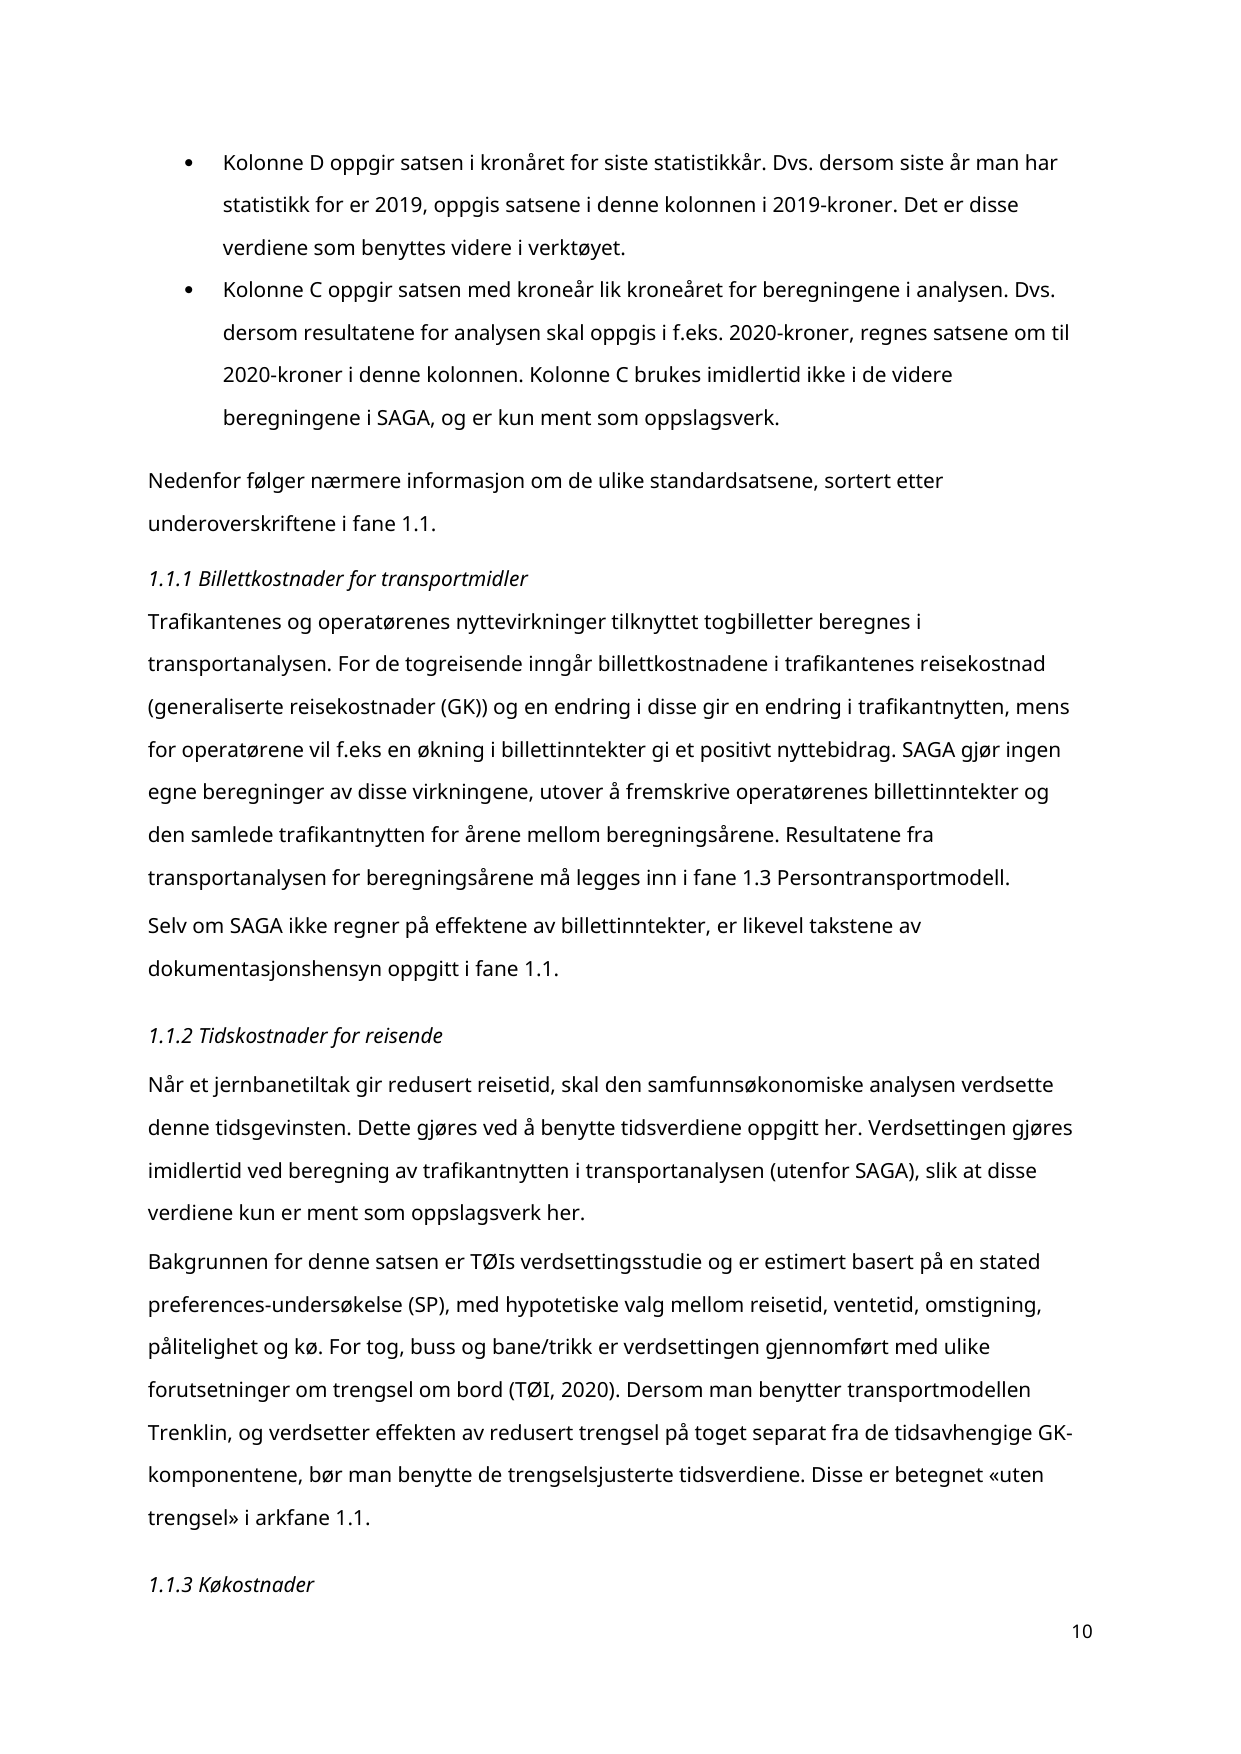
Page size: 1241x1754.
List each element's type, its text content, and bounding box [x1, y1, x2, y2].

subtitle 1.1.1 Billettkostnader for transportmidler [148, 564, 1093, 593]
text Nedenfor følger nærmere informasjon om de ulike standardsatsene, sortert etter underoverskriftene i fane 1.1. [148, 467, 1093, 538]
list Kolonne C oppgir satsen med kroneår lik kroneåret for beregningene i analysen. Dvs. dersom resultatene for analysen skal oppgis i f.eks. 2020-kroner, regnes satsene om til 2020-kroner i denne kolonnen. Kolonne C brukes imidlertid ikke i de videre beregningene i SAGA, og er kun ment som oppslagsverk. [185, 275, 1093, 432]
text Trafikantenes og operatørenes nyttevirkninger tilknyttet togbilletter beregnes i transportanalysen. For de togreisende inngår billettkostnadene i trafikantenes reisekostnad (generaliserte reisekostnader (GK)) og en endring i disse gir en endring i trafikantnytten, mens for operatørene vil f.eks en økning i billettinntekter gi et positivt nyttebidrag. SAGA gjør ingen egne beregninger av disse virkningene, utover å fremskrive operatørenes billettinntekter og den samlede trafikantnytten for årene mellom beregningsårene. Resultatene fra transportanalysen for beregningsårene må legges inn i fane 1.3 Persontransportmodell. [148, 607, 1093, 891]
text Selv om SAGA ikke regner på effektene av billettinntekter, er likevel takstene av dokumentasjonshensyn oppgitt i fane 1.1. [148, 911, 1093, 982]
text Når et jernbanetiltak gir redusert reisetid, skal den samfunnsøkonomiske analysen verdsette denne tidsgevinsten. Dette gjøres ved å benytte tidsverdiene oppgitt her. Verdsettingen gjøres imidlertid ved beregning av trafikantnytten i transportanalysen (utenfor SAGA), slik at disse verdiene kun er ment som oppslagsverk her. [148, 1071, 1093, 1227]
subtitle 1.1.3 Køkostnader [148, 1570, 1093, 1599]
subtitle 1.1.2 Tidskostnader for reisende [148, 1022, 1093, 1050]
text Bakgrunnen for denne satsen er TØIs verdsettingsstudie og er estimert basert på en stated preferences-undersøkelse (SP), med hypotetiske valg mellom reisetid, ventetid, omstigning, pålitelighet og kø. For tog, buss og bane/trikk er verdsettingen gjennomført med ulike forutsetninger om trengsel om bord . Dersom man benytter transportmodellen Trenklin, og verdsetter effekten av redusert trengsel på toget separat fra de tidsavhengige GK-komponentene, bør man benytte de trengselsjusterte tidsverdiene. Disse er betegnet «uten trengsel» i arkfane 1.1. [148, 1247, 1093, 1531]
list Kolonne D oppgir satsen i kronåret for siste statistikkår. Dvs. dersom siste år man har statistikk for er 2019, oppgis satsene i denne kolonnen i 2019-kroner. Det er disse verdiene som benyttes videre i verktøyet. [185, 148, 1093, 261]
